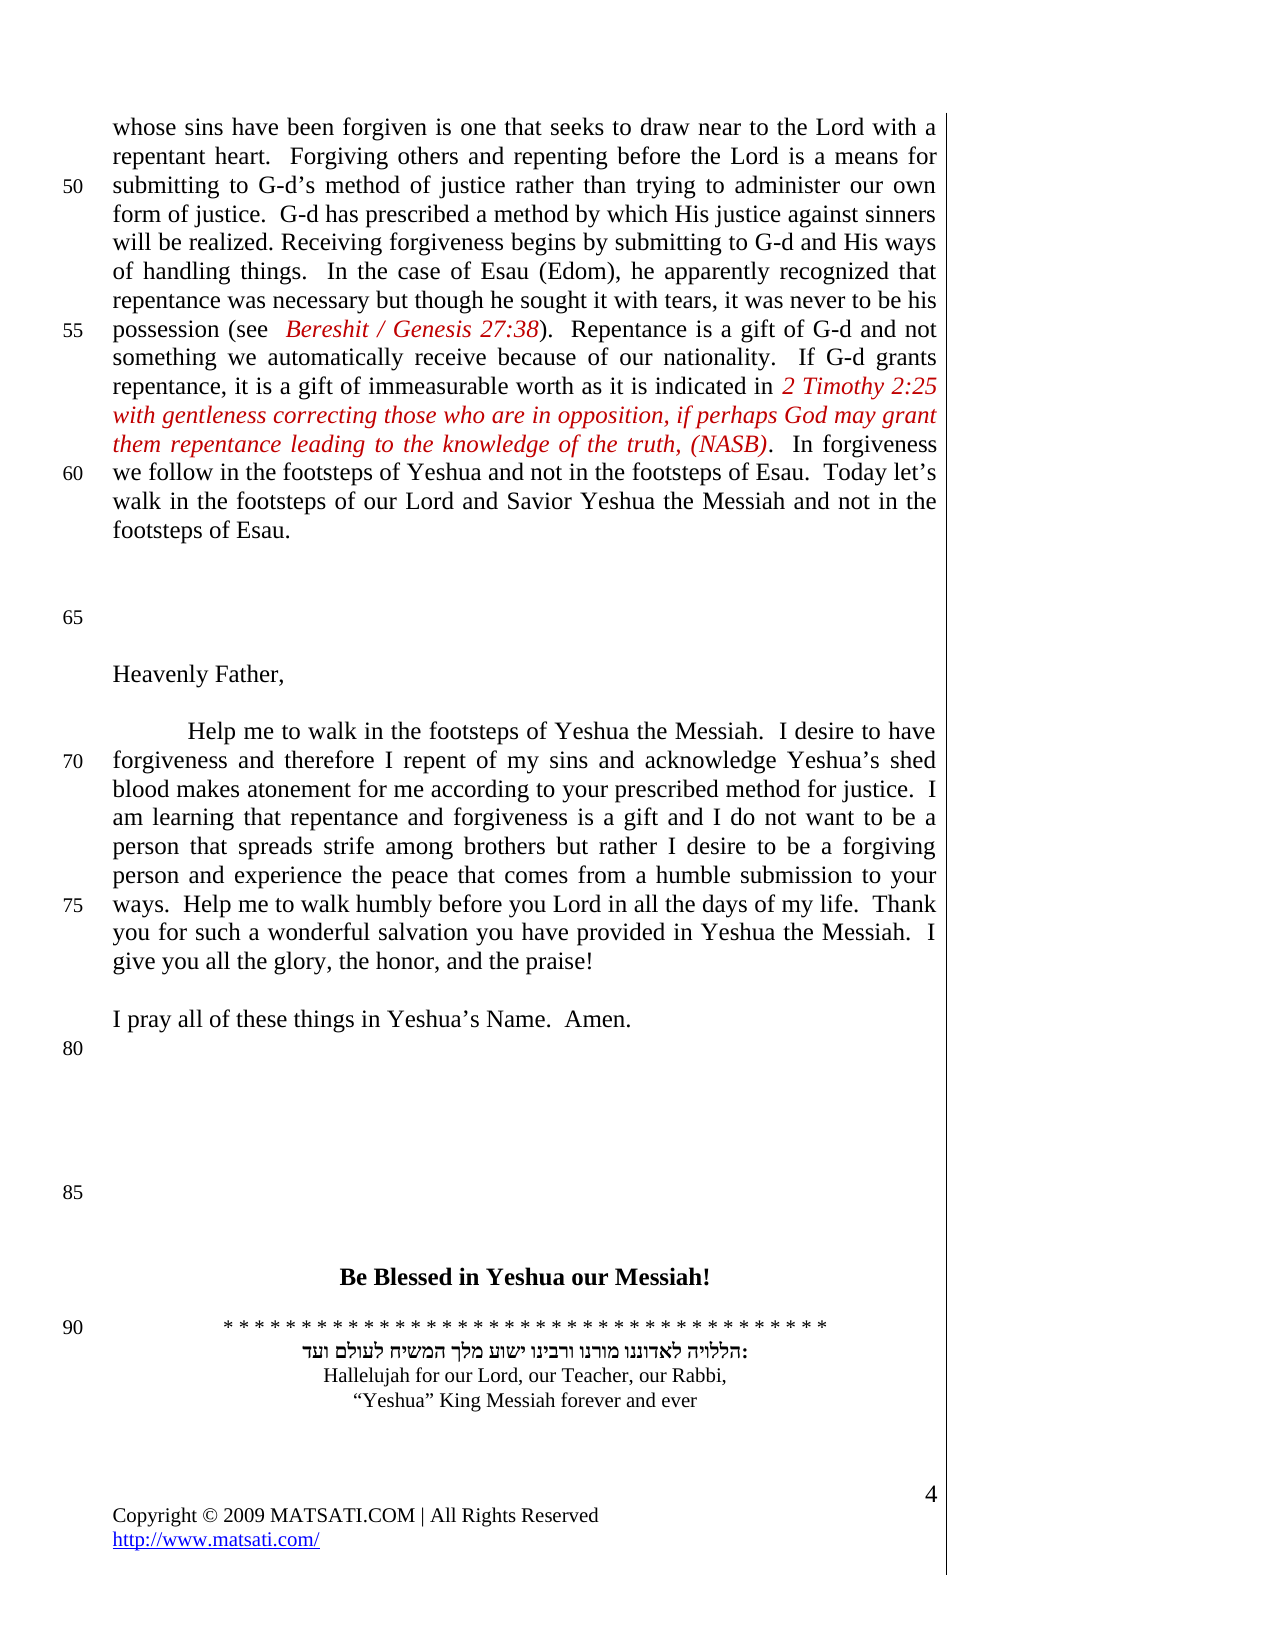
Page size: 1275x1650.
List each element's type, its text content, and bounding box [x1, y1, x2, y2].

text הללויה לאדוננו מורנו ורבינו ישוע מלך המשיח לעולם ועד: [112, 1339, 937, 1363]
text Heavenly Father, [112, 659, 937, 687]
text Hallelujah for our Lord, our Teacher, our Rabbi, [112, 1363, 937, 1387]
text Help me to walk in the footsteps of Yeshua the Messiah. I desire to have forgiveness and therefore I repent of my sins and acknowledge Yeshua’s shed blood makes atonement for me according to your prescribed method for justice. I am learning that repentance and forgiveness is a gift and I do not want to be a person that spreads strife among brothers but rather I desire to be a forgiving person and experience the peace that comes from a humble submission to your ways. Help me to walk humbly before you Lord in all the days of my life. Thank you for such a wonderful salvation you have provided in Yeshua the Messiah. I give you all the glory, the honor, and the praise! [112, 716, 937, 975]
text * * * * * * * * * * * * * * * * * * * * * * * * * * * * * * * * * * * * * * * [112, 1315, 937, 1339]
text “Yeshua” King Messiah forever and ever [112, 1387, 937, 1412]
text I pray all of these things in Yeshua’s Name. Amen. [112, 1004, 937, 1032]
text Be Blessed in Yeshua our Messiah! [112, 1262, 937, 1291]
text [112, 112, 937, 544]
